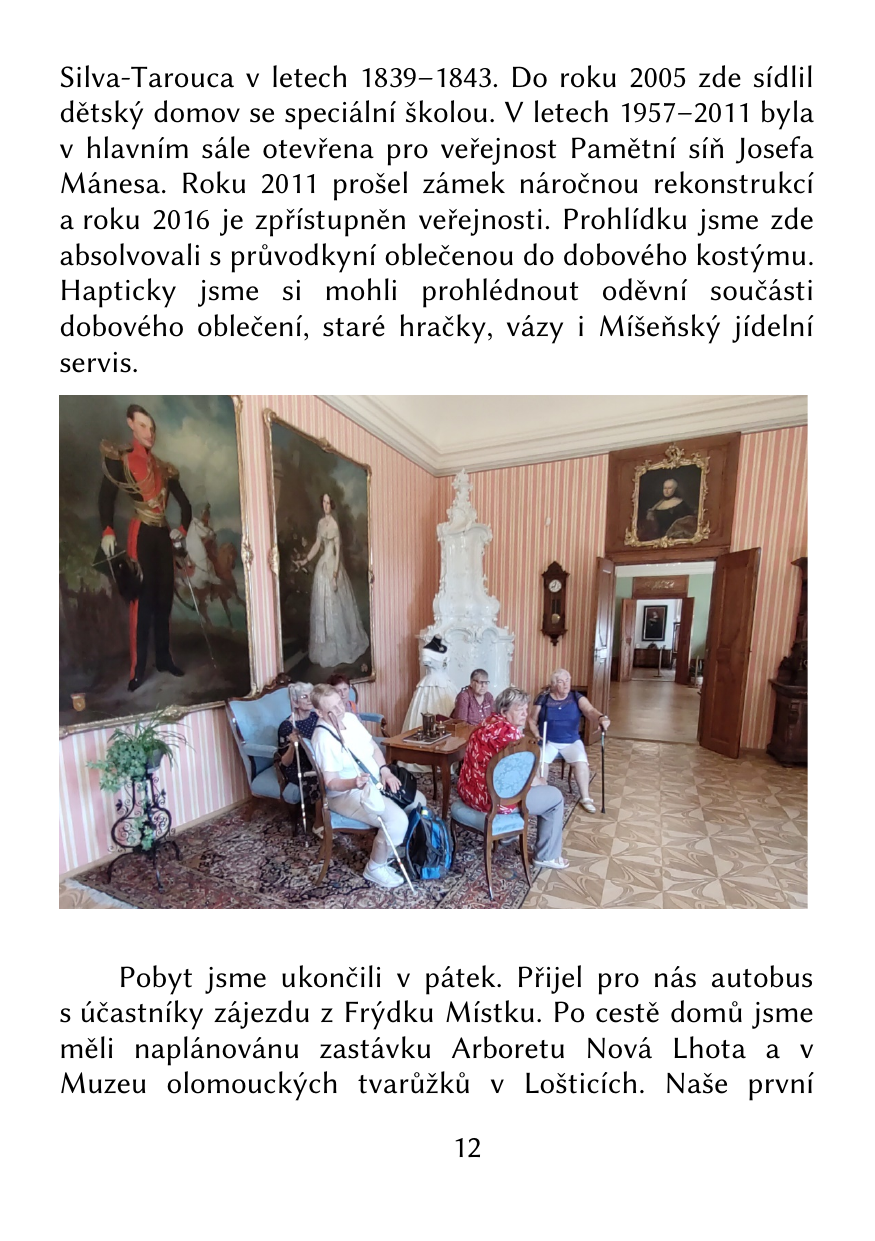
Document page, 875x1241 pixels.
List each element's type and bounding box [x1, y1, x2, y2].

text [59, 59, 815, 1128]
picture [57, 236, 808, 573]
